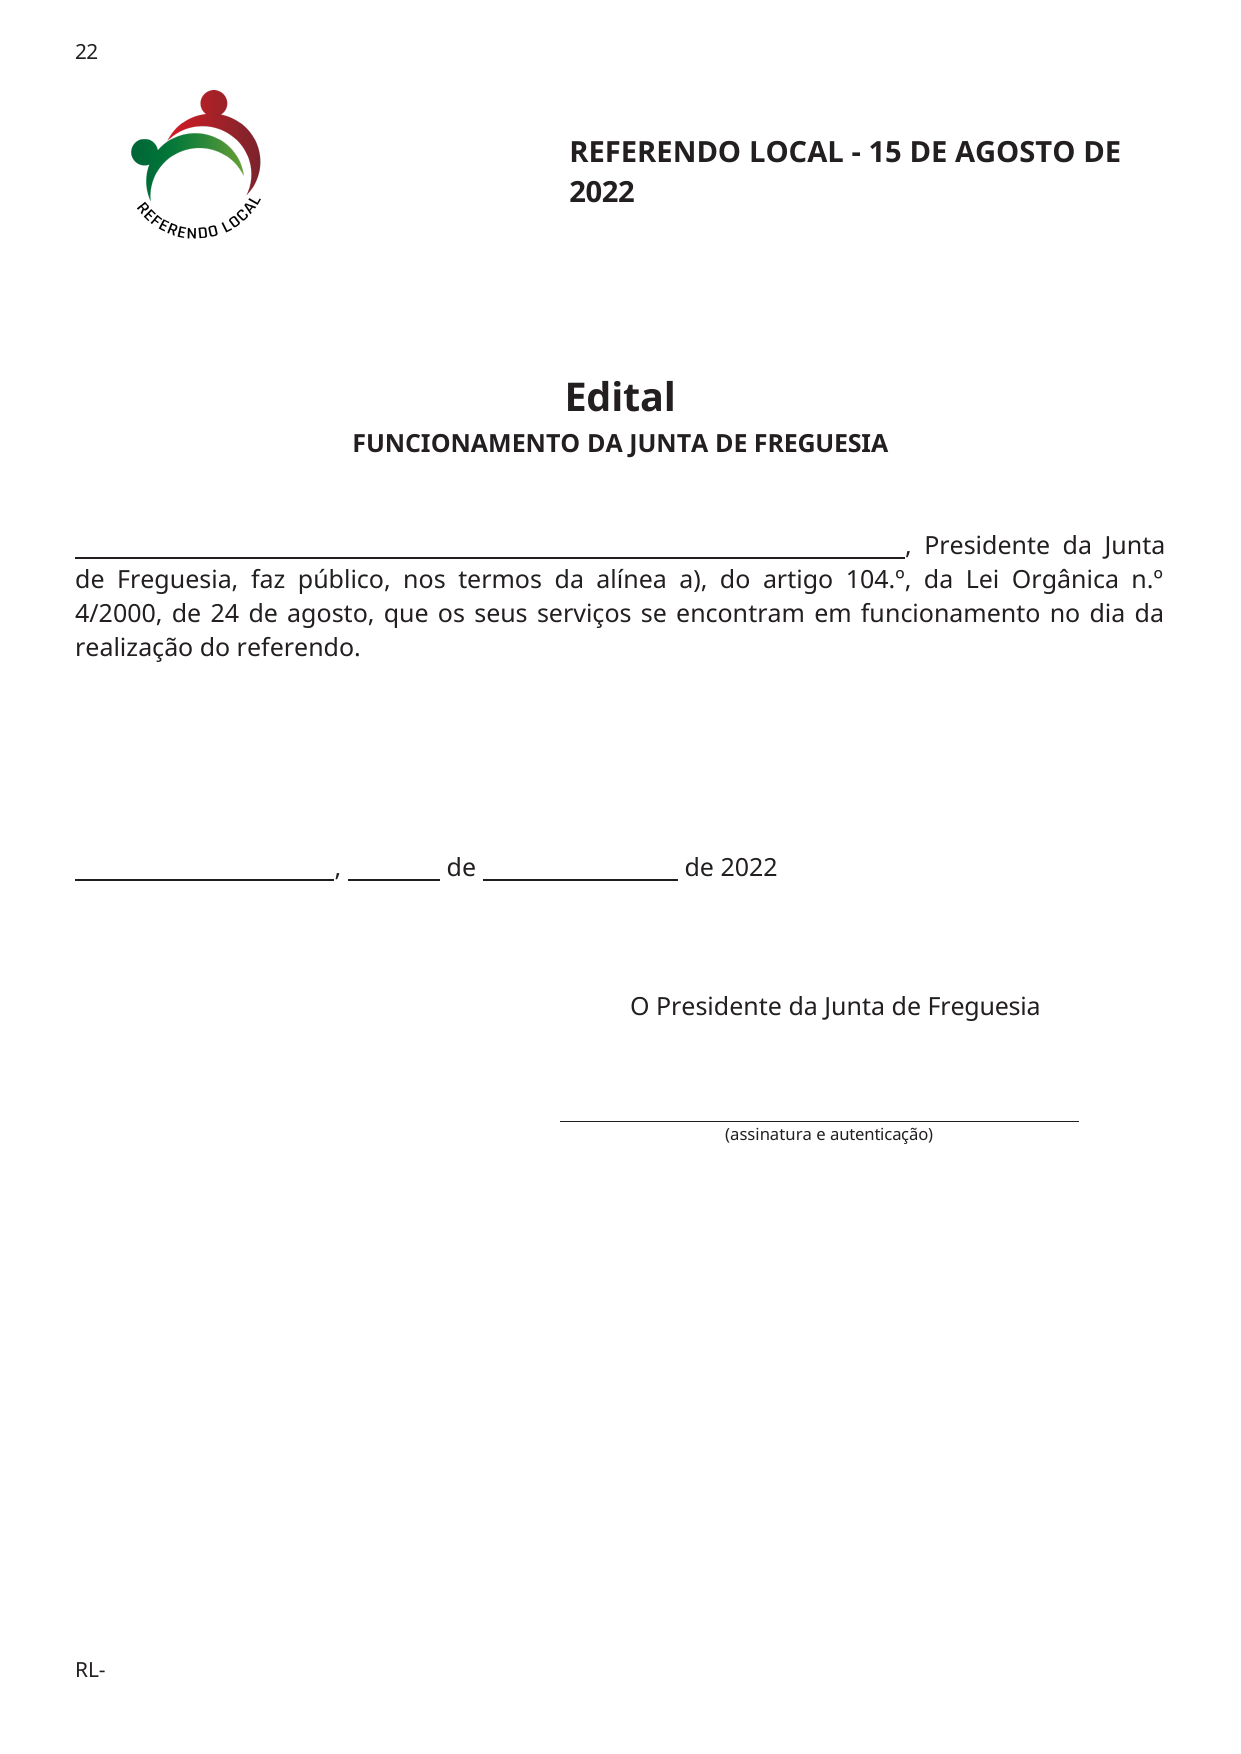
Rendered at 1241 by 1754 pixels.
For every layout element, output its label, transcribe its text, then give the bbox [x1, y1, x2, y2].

subtitle Edital [296, 369, 944, 423]
text (assinatura e autenticação) [725, 1119, 1178, 1145]
picture [127, 90, 267, 254]
subtitle FUNCIONAMENTO DA JUNTA DE FREGUESIA [296, 426, 944, 460]
text O Presidente da Junta de Freguesia [630, 989, 1178, 1023]
text , Presidente da Junta de Freguesia, faz público, nos termos da alínea a), do artigo 104.º, da Lei Orgânica n.º 4/2000, de 24 de agosto, que os seus serviços se encontram em funcionamento no dia da realização do referendo. [75, 528, 1165, 664]
text , de de 2022 [75, 850, 1178, 884]
